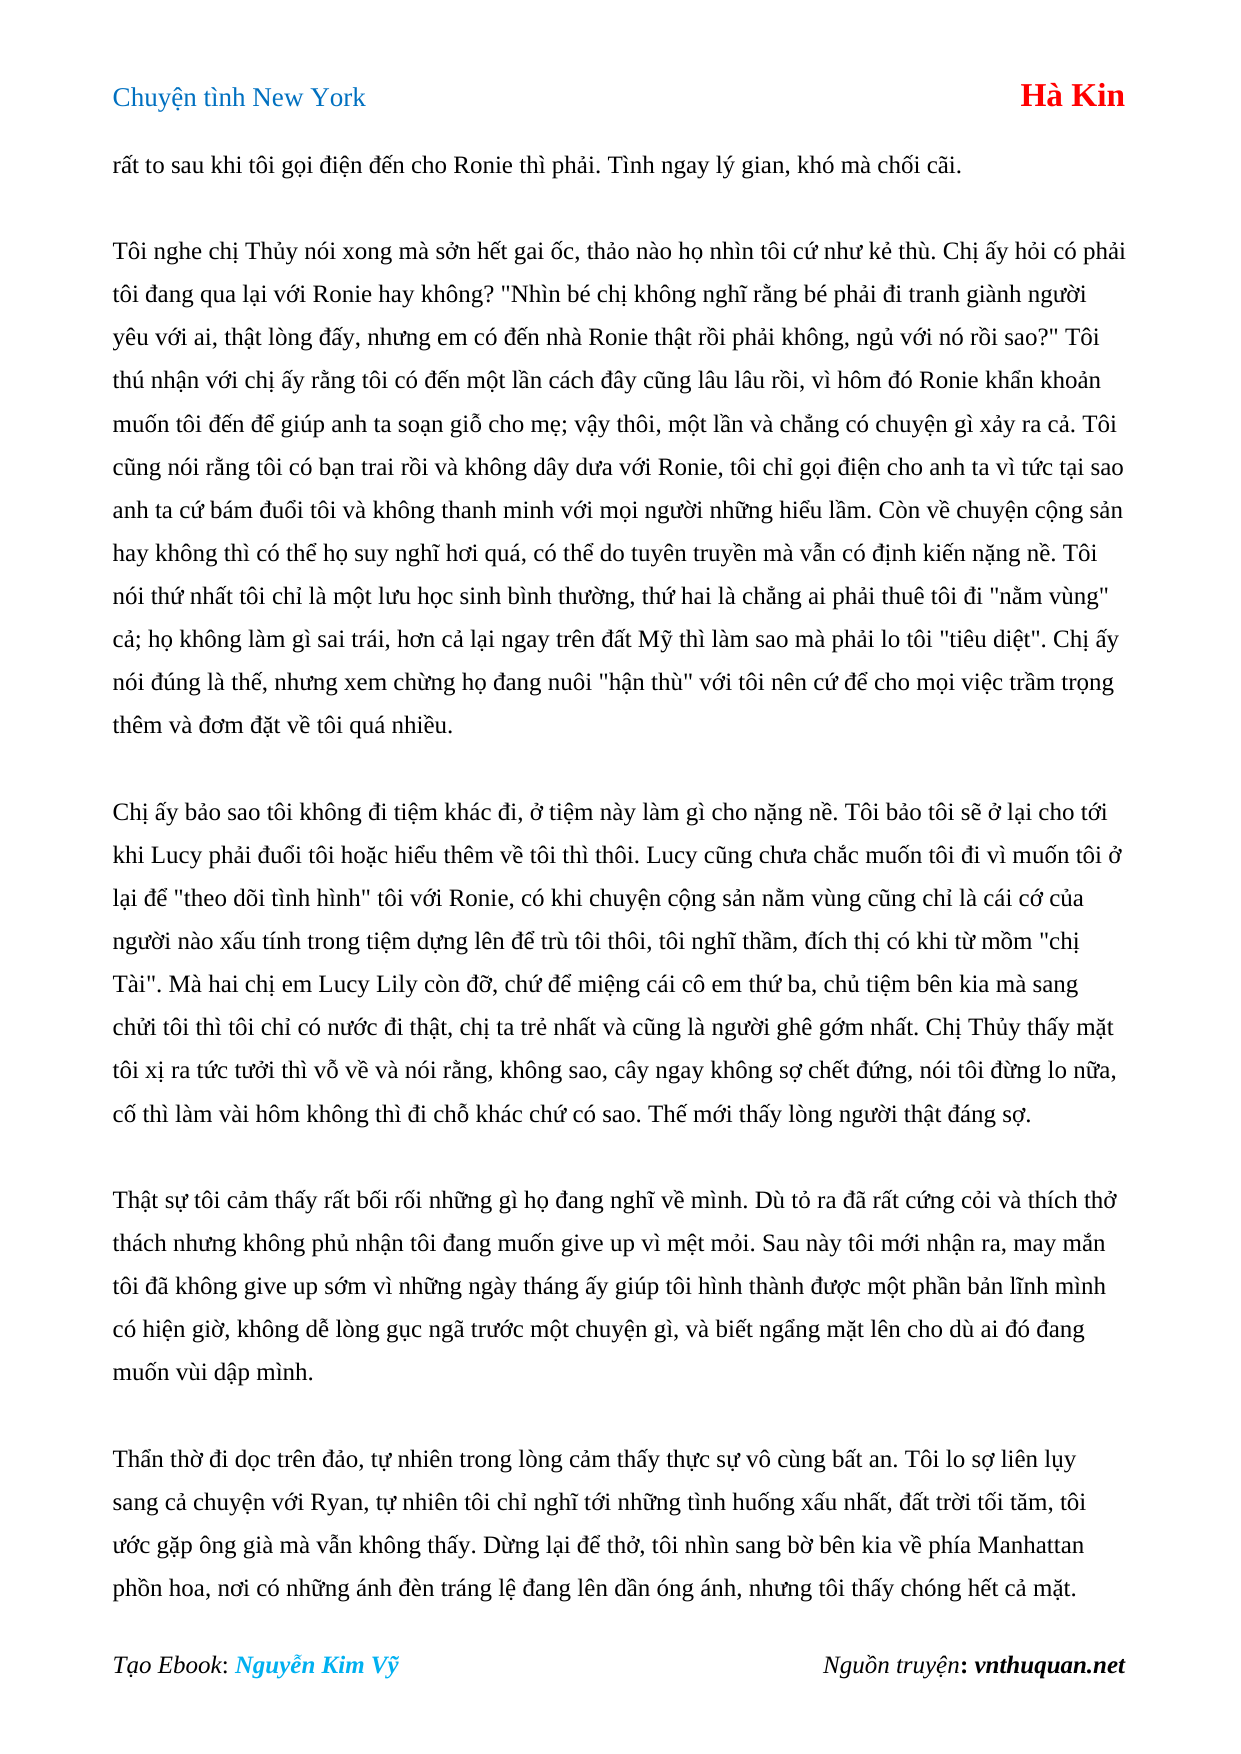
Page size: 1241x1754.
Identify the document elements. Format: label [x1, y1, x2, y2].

text [112, 150, 1128, 1602]
